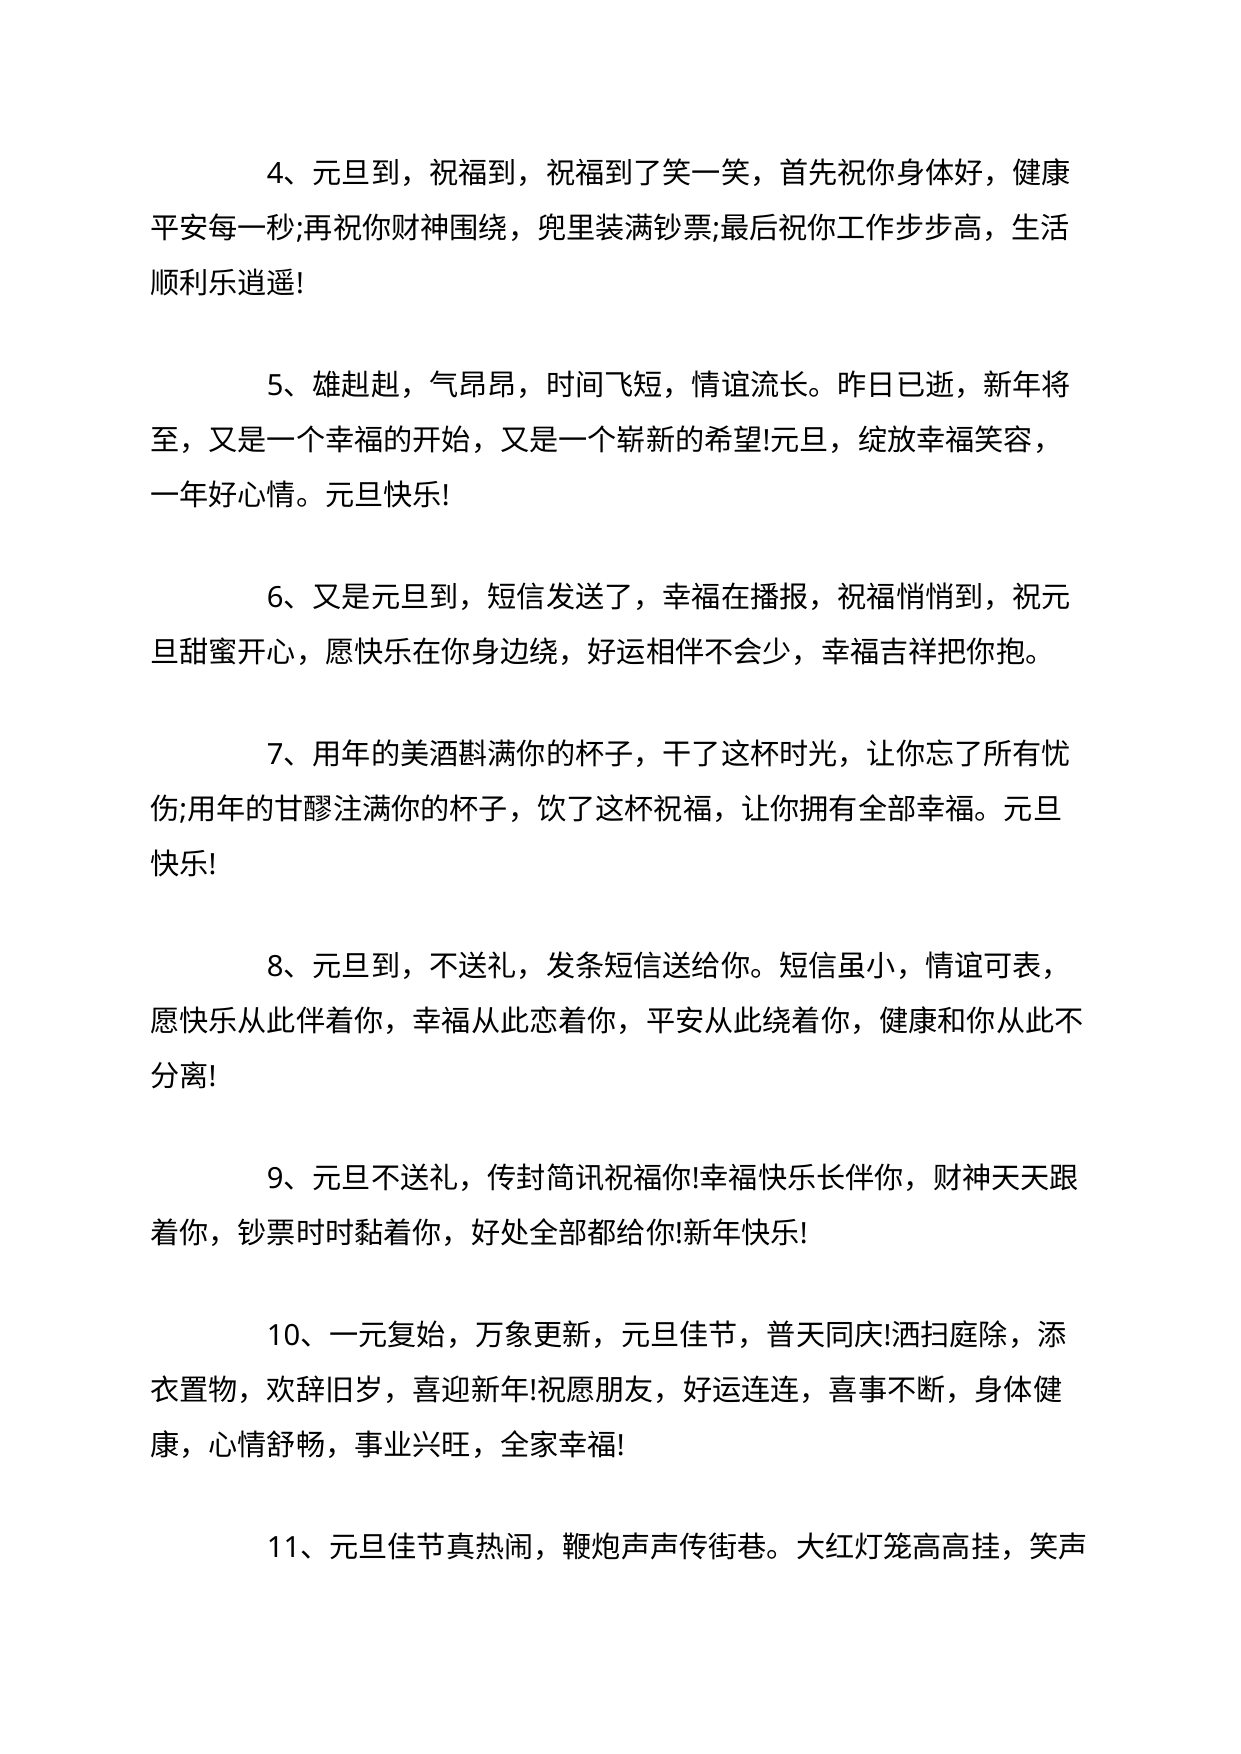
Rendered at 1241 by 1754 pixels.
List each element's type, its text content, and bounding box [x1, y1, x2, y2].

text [150, 1523, 1090, 1566]
text 7、用年的美酒斟满你的杯子，干了这杯时光，让你忘了所有忧伤;用年的甘醪注满你的杯子，饮了这杯祝福，让你拥有全部幸福。元旦快乐! [150, 731, 1090, 883]
text 9、元旦不送礼，传封简讯祝福你!幸福快乐长伴你，财神天天跟着你，钞票时时黏着你，好处全部都给你!新年快乐! [150, 1154, 1090, 1252]
text 5、雄赳赳，气昂昂，时间飞短，情谊流长。昨日已逝，新年将至，又是一个幸福的开始，又是一个崭新的希望!元旦，绽放幸福笑容，一年好心情。元旦快乐! [150, 362, 1090, 514]
text 4、元旦到，祝福到，祝福到了笑一笑，首先祝你身体好，健康平安每一秒;再祝你财神围绕，兜里装满钞票;最后祝你工作步步高，生活顺利乐逍遥! [150, 150, 1090, 302]
text 6、又是元旦到，短信发送了，幸福在播报，祝福悄悄到，祝元旦甜蜜开心，愿快乐在你身边绕，好运相伴不会少，幸福吉祥把你抱。 [150, 574, 1090, 671]
text 10、一元复始，万象更新，元旦佳节，普天同庆!洒扫庭除，添衣置物，欢辞旧岁，喜迎新年!祝愿朋友，好运连连，喜事不断，身体健康，心情舒畅，事业兴旺，全家幸福! [150, 1312, 1090, 1464]
text 8、元旦到，不送礼，发条短信送给你。短信虽小，情谊可表，愿快乐从此伴着你，幸福从此恋着你，平安从此绕着你，健康和你从此不分离! [150, 943, 1090, 1095]
